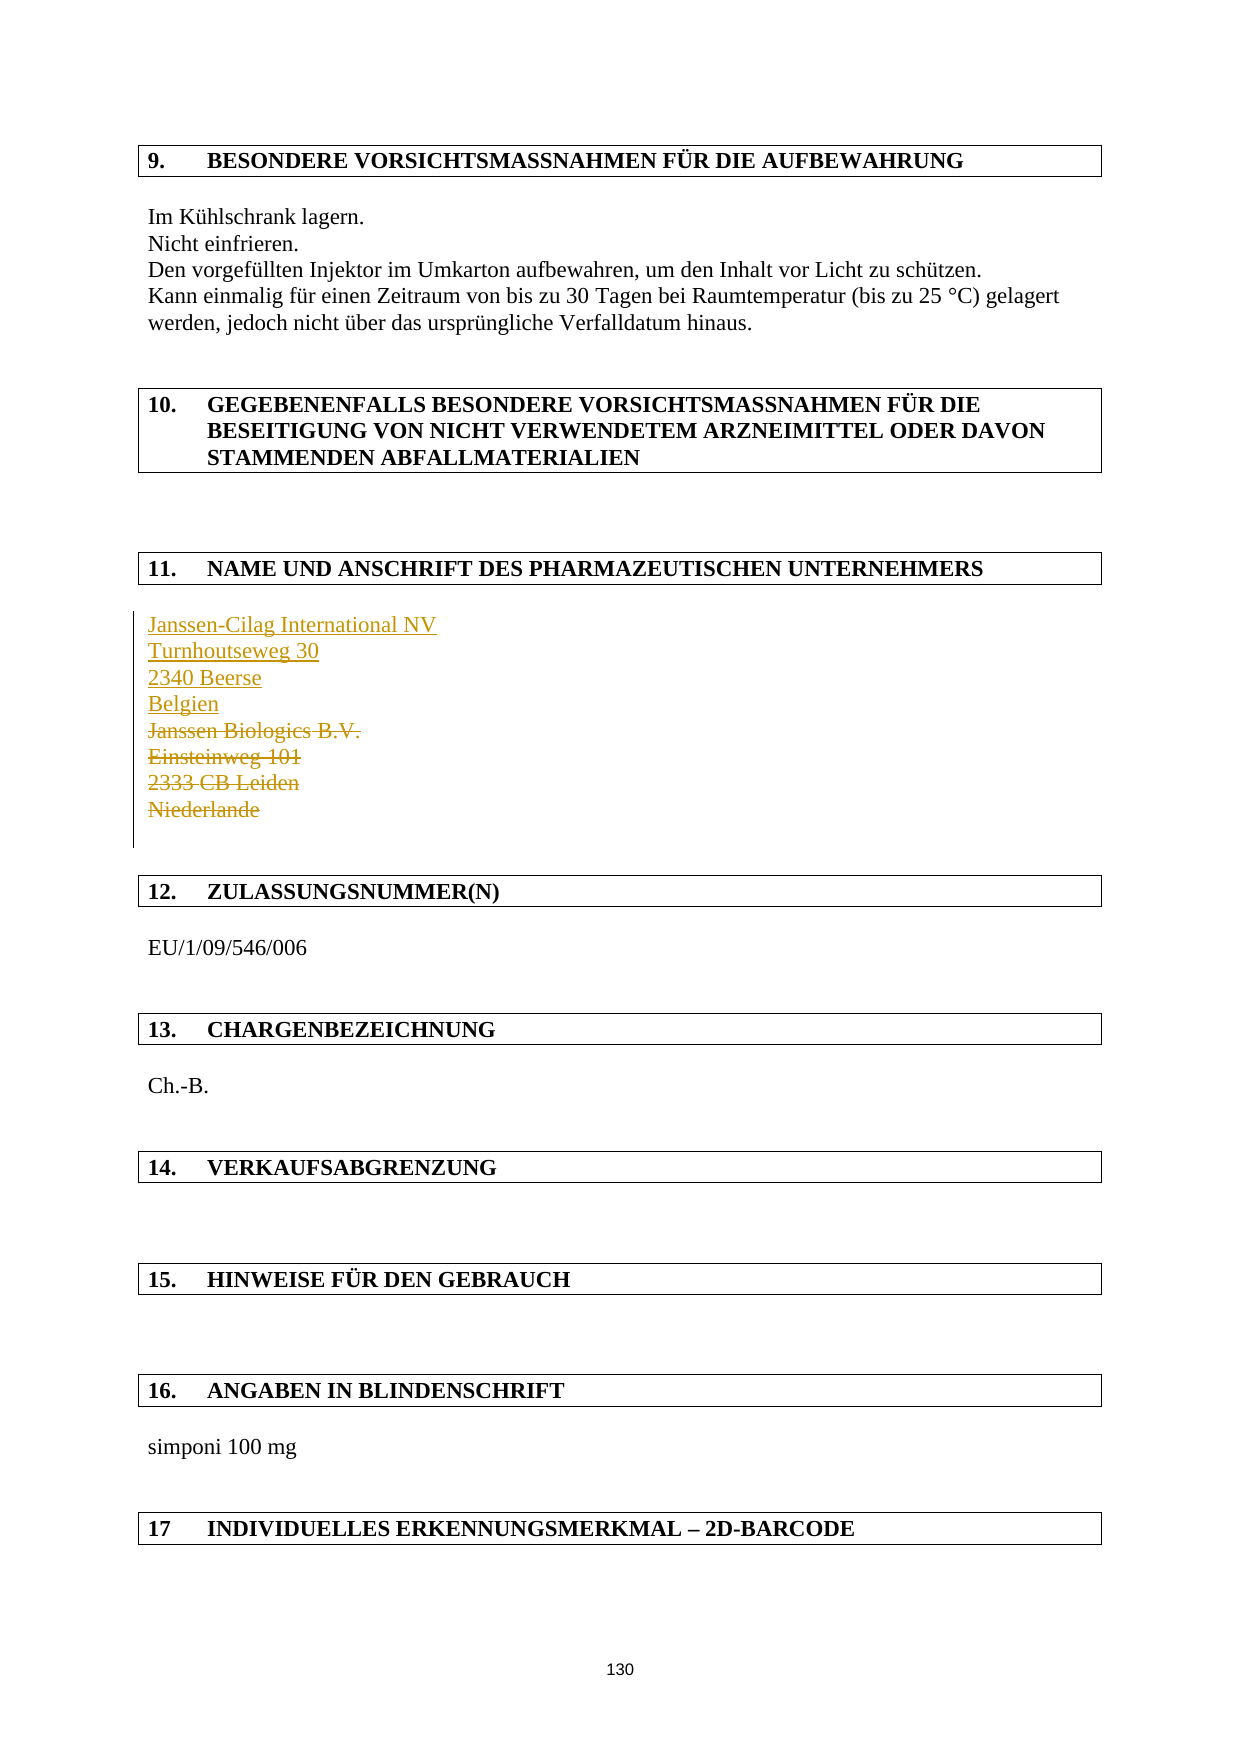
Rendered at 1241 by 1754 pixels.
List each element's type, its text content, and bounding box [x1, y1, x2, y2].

text 10. GEGEBENENFALLS BESONDERE VORSICHTSMASSNAHMEN FÜR DIE BESEITIGUNG VON NICHT VERWENDETEM ARZNEIMITTEL ODER DAVON STAMMENDEN ABFALLMATERIALIEN [139, 389, 1101, 472]
text Nicht einfrieren. [148, 230, 1092, 256]
text 15. HINWEISE FÜR DEN GEBRAUCH [139, 1264, 1101, 1294]
text 14. VERKAUFSABGRENZUNG [139, 1152, 1101, 1182]
text 12. ZULASSUNGSNUMMER(N) [139, 876, 1101, 906]
text 11. NAME UND ANSCHRIFT DES PHARMAZEUTISCHEN UNTERNEHMERS [139, 553, 1101, 584]
text 9. BESONDERE VORSICHTSMASSNAHMEN FÜR DIE AUFBEWAHRUNG [139, 146, 1101, 176]
text 17 INDIVIDUELLES ERKENNUNGSMERKMAL – 2D-BARCODE [139, 1513, 1101, 1544]
text 13. CHARGENBEZEICHNUNG [139, 1014, 1101, 1044]
text Den vorgefüllten Injektor im Umkarton aufbewahren, um den Inhalt vor Licht zu schützen. [148, 256, 1092, 282]
text Kann einmalig für einen Zeitraum von bis zu 30 Tagen bei Raumtemperatur (bis zu 25 °C) gelagert werden, jedoch nicht über das ursprüngliche Verfalldatum hinaus. [148, 282, 1092, 335]
text Im Kühlschrank lagern. [148, 203, 1092, 230]
text EU/1/09/546/006 [148, 934, 1092, 960]
text Ch.-B. [148, 1072, 1092, 1098]
text 16. ANGABEN IN BLINDENSCHRIFT [139, 1375, 1101, 1406]
text simponi 100 mg [148, 1433, 1092, 1459]
